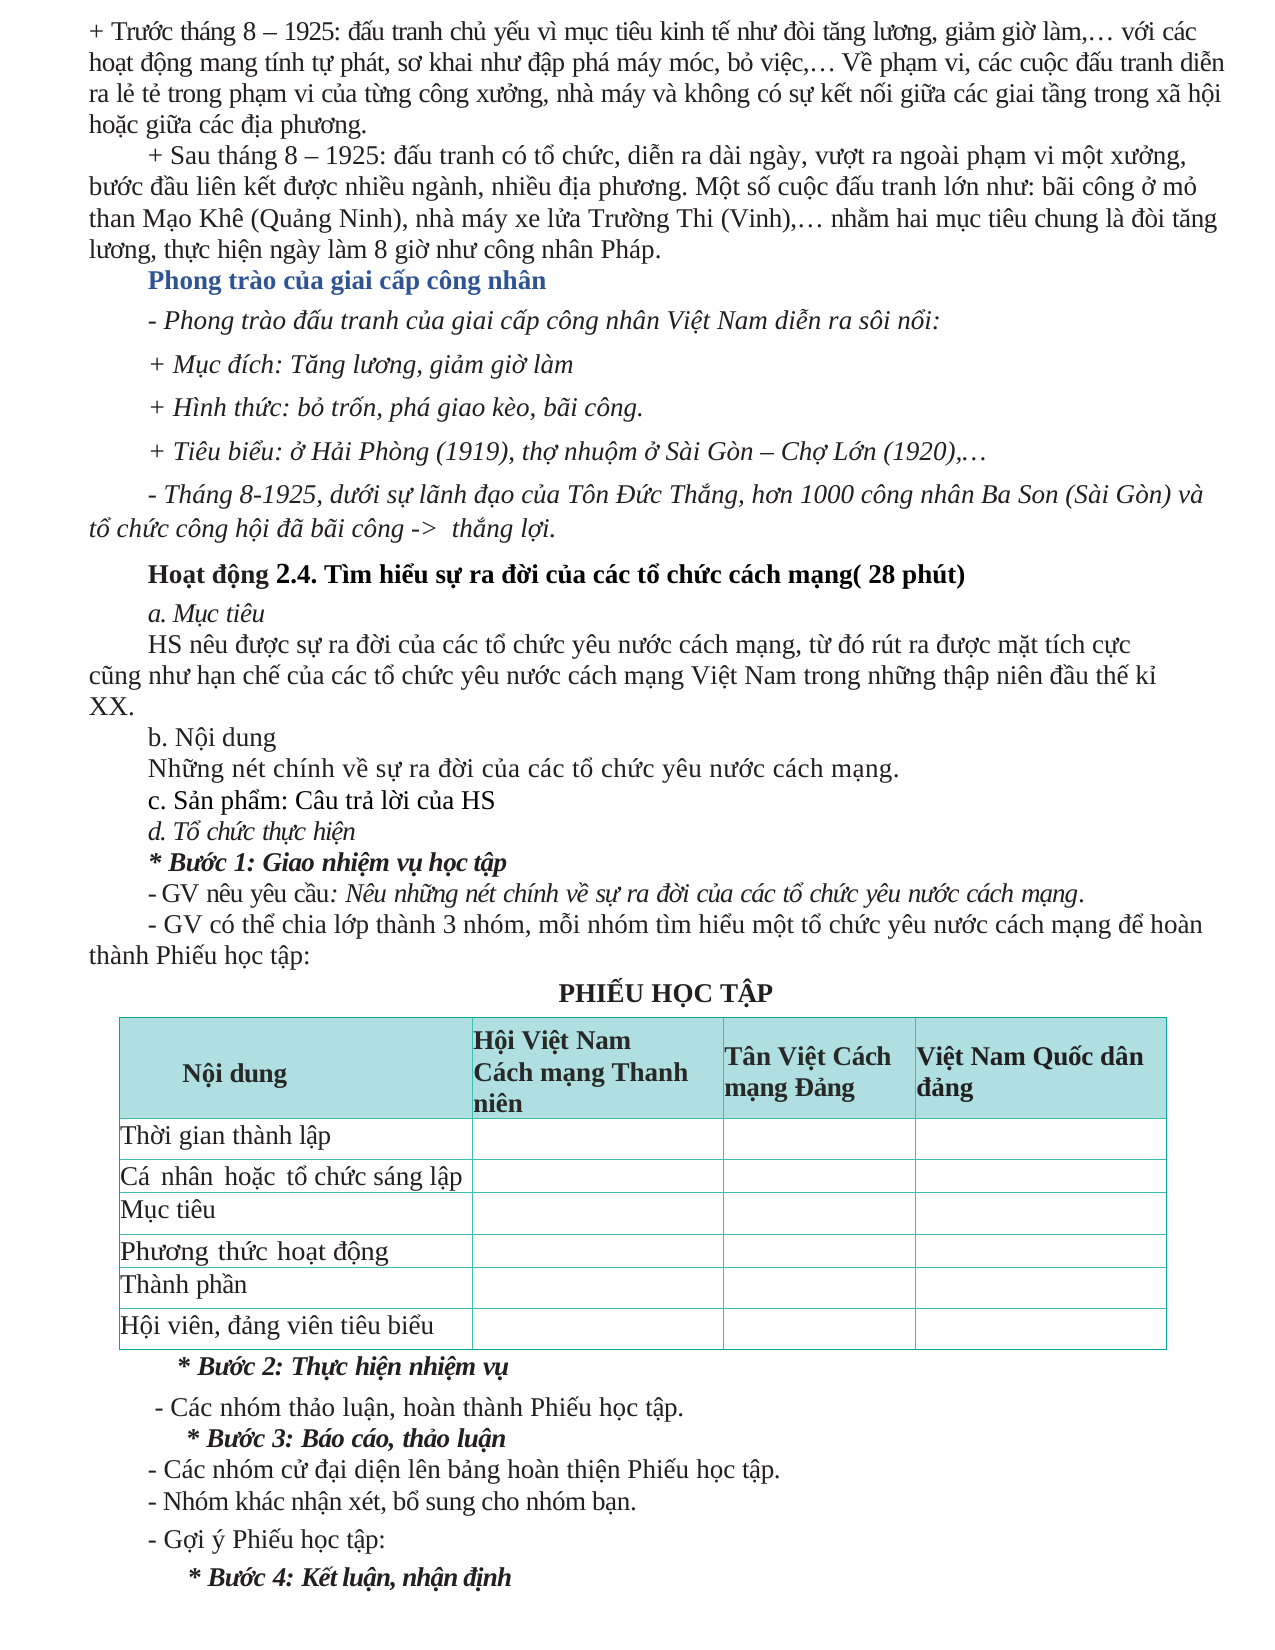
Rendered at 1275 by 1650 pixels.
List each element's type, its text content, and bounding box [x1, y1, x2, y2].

table_cell [473, 1119, 723, 1159]
table_cell [473, 1160, 723, 1192]
text * Bước 1: Giao nhiệm vụ học tập [89, 846, 1226, 877]
text * Bước 4: Kết luận, nhận định [89, 1561, 1226, 1593]
text Những nét chính về sự ra đời của các tổ chức yêu nước cách mạng. [89, 753, 1226, 784]
table_cell [916, 1268, 1166, 1308]
text c. Sản phẩm: Câu trả lời của HS [148, 784, 1174, 815]
table_header Tân Việt Cách mạng Đảng [724, 1018, 915, 1118]
text Phong trào của giai cấp công nhân [89, 264, 1226, 295]
text - Phong trào đấu tranh của giai cấp công nhân Việt Nam diễn ra sôi nổi: [89, 304, 1226, 336]
text - GV có thể chia lớp thành 3 nhóm, mỗi nhóm tìm hiểu một tổ chức yêu nước cách mạng để hoàn thành Phiếu học tập: [89, 908, 1226, 971]
table_cell [724, 1268, 915, 1308]
text Hoạt động 2.4. Tìm hiểu sự ra đời của các tổ chức cách mạng( 28 phút) [89, 556, 1174, 589]
table_cell [473, 1268, 723, 1308]
text * Bước 3: Báo cáo, thảo luận [89, 1422, 1226, 1453]
text - Gợi ý Phiếu học tập: [89, 1523, 1226, 1554]
table_header Việt Nam Quốc dân đảng [916, 1018, 1166, 1118]
table_cell [916, 1235, 1166, 1267]
text + Sau tháng 8 – 1925: đấu tranh có tổ chức, diễn ra dài ngày, vượt ra ngoài phạm vi một xưởng, bước đầu liên kết được nhiều ngành, nhiều địa phương. Một số cuộc đấu tranh lớn như: bãi công ở mỏ than Mạo Khê (Quảng Ninh), nhà máy xe lửa Trường Thi (Vinh),… nhằm hai mục tiêu chung là đòi tăng lương, thực hiện ngày làm 8 giờ như công nhân Pháp. [89, 139, 1226, 264]
table_cell Thời gian thành lập [120, 1119, 472, 1159]
table_cell [473, 1193, 723, 1234]
table_cell [916, 1193, 1166, 1234]
text + Hình thức: bỏ trốn, phá giao kèo, bãi công. [89, 391, 1222, 422]
text - GV nêu yêu cầu: Nêu những nét chính về sự ra đời của các tổ chức yêu nước cách mạng. [89, 877, 1226, 908]
table_cell Hội viên, đảng viên tiêu biểu [120, 1309, 472, 1349]
text d. Tổ chức thực hiện [148, 815, 1226, 846]
table_cell Cá nhân hoặc tổ chức sáng lập [120, 1160, 472, 1192]
table_cell [724, 1235, 915, 1267]
table_cell [916, 1309, 1166, 1349]
text HS nêu được sự ra đời của các tổ chức yêu nước cách mạng, từ đó rút ra được mặt tích cực cũng như hạn chế của các tổ chức yêu nước cách mạng Việt Nam trong những thập niên đầu thế kỉ XX. [89, 628, 1174, 721]
table_cell Phương thức hoạt động [120, 1235, 472, 1267]
text + Tiêu biểu: ở Hải Phòng (1919), thợ nhuộm ở Sài Gòn – Chợ Lớn (1920),… [89, 435, 1226, 466]
text + Trước tháng 8 – 1925: đấu tranh chủ yếu vì mục tiêu kinh tế như đòi tăng lương, giảm giờ làm,… với các hoạt động mang tính tự phát, sơ khai như đập phá máy móc, bỏ việc,… Về phạm vi, các cuộc đấu tranh diễn ra lẻ tẻ trong phạm vi của từng công xưởng, nhà máy và không có sự kết nối giữa các giai tầng trong xã hội hoặc giữa các địa phương. [89, 15, 1226, 139]
text - Các nhóm cử đại diện lên bảng hoàn thiện Phiếu học tập. [89, 1453, 1226, 1484]
text PHIẾU HỌC TẬP [106, 977, 1226, 1008]
text * Bước 2: Thực hiện nhiệm vụ [170, 1350, 1226, 1381]
table_cell Thành phần [120, 1268, 472, 1308]
table_cell [916, 1119, 1166, 1159]
table_cell [473, 1309, 723, 1349]
table_cell [724, 1309, 915, 1349]
table_cell [724, 1119, 915, 1159]
table_cell [916, 1160, 1166, 1192]
table_cell Mục tiêu [120, 1193, 472, 1234]
table_cell [473, 1235, 723, 1267]
text - Nhóm khác nhận xét, bổ sung cho nhóm bạn. [89, 1484, 1226, 1516]
text + Mục đích: Tăng lương, giảm giờ làm [89, 348, 1156, 379]
text - Các nhóm thảo luận, hoàn thành Phiếu học tập. [89, 1391, 1226, 1422]
text - Tháng 8-1925, dưới sự lãnh đạo của Tôn Đức Thắng, hơn 1000 công nhân Ba Son (Sài Gòn) và tổ chức công hội đã bãi công -> thắng lợi. [89, 478, 1226, 543]
table_header Nội dung [120, 1018, 472, 1118]
table_cell [724, 1193, 915, 1234]
table_header Hội Việt Nam Cách mạng Thanh niên [473, 1018, 723, 1118]
text b. Nội dung [148, 721, 1174, 753]
text a. Mục tiêu [148, 597, 1226, 628]
table_cell [724, 1160, 915, 1192]
